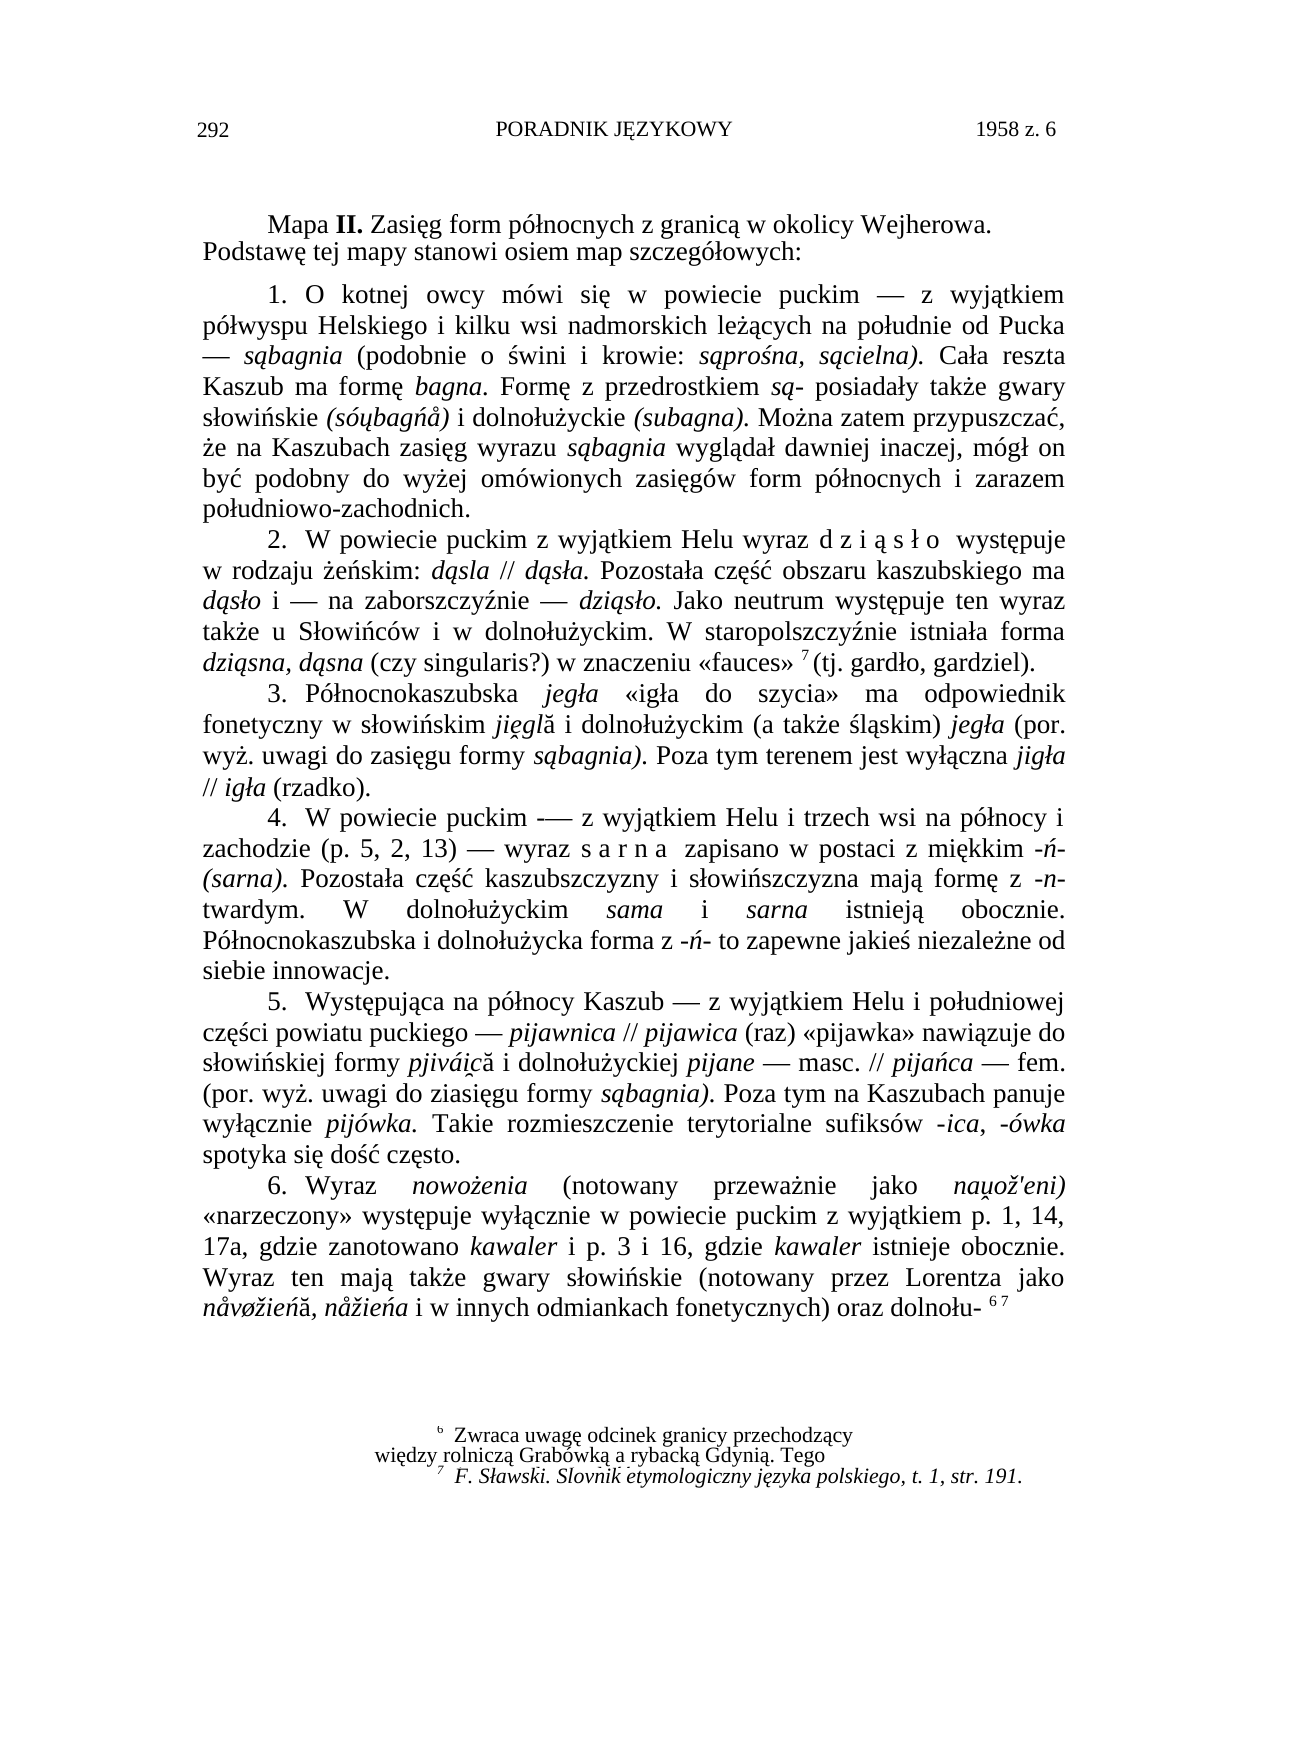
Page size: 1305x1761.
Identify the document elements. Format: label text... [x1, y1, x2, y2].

text Podstawę tej mapy stanowi osiem map szczegółowych: [202, 239, 1274, 266]
list Występująca na północy Kaszub — z wyjątkiem Helu i południowej części powiatu puckiego — pijawnica // pijawica (raz) «pijawka» nawiązuje do słowińskiej formy pjivái̯că i dolnołużyckiej pijane — masc. // pijańca — fem. (por. wyż. uwagi do ziasięgu formy sąbagnia). Poza tym na Kaszubach panuje wyłącznie pijówka. Takie rozmieszczenie terytorialne sufiksów -ica, -ówka spotyka się dość często. [202, 986, 1066, 1170]
list Wyraz nowożenia (notowany przeważnie jako naṷož'eni) «narzeczony» występuje wyłącznie w powiecie puckim z wyjątkiem p. 1, 14, 17a, gdzie zanotowano kawaler i p. 3 i 16, gdzie kawaler istnieje obocznie. Wyraz ten mają także gwary słowińskie (notowany przez Lorentza jako nåvøžieńă, nåžieńa i w innych odmiankach fonetycznych) oraz dolnołu- 6 7 [202, 1170, 1066, 1323]
list W powiecie puckim -— z wyjątkiem Helu i trzech wsi na północy i zachodzie (p. 5, 2, 13) — wyraz sarna zapisano w postaci z miękkim -ń- (sarna). Pozostała część kaszubszczyzny i słowińszczyzna mają formę z -n- twardym. W dolnołużyckim sama i sarna istnieją obocznie. Północnokaszubska i dolnołużycka forma z -ń- to zapewne jakieś niezależne od siebie innowacje. [202, 802, 1066, 986]
text PORADNIK JĘZYKOWY [495, 119, 733, 141]
list W powiecie puckim z wyjątkiem Helu wyraz dziąsło występuje w rodzaju żeńskim: dąsla // dąsła. Pozostała część obszaru kaszubskiego ma dąsło i — na zaborszczyźnie — dziąsło. Jako neutrum występuje ten wyraz także u Słowińców i w dolnołużyckim. W staropolszczyźnie istniała forma dziąsna, dąsna (czy singularis?) w znaczeniu «fauces» 7 (tj. gardło, gardziel). [202, 524, 1066, 677]
text 6 Zwraca uwagę odcinek granicy przechodzący więdzy rolniczą Grabówką a rybacką Gdynią. Tego typu granicę spotyka się dość często. [374, 1427, 867, 1467]
text Mapa II. Zasięg form północnych z granicą w okolicy Wejherowa. [202, 212, 1274, 239]
list O kotnej owcy mówi się w powiecie puckim — z wyjątkiem półwyspu Helskiego i kilku wsi nadmorskich leżących na południe od Pucka — sąbagnia (podobnie o świni i krowie: sąprośna, sącielna). Cała reszta Kaszub ma formę bagna. Formę z przedrostkiem są- posiadały także gwary słowińskie (sóųbagńå) i dolnołużyckie (subagna). Można zatem przypuszczać, że na Kaszubach zasięg wyrazu sąbagnia wyglądał dawniej inaczej, mógł on być podobny do wyżej omówionych zasięgów form północnych i zarazem południowo-zachodnich. [202, 279, 1066, 524]
list Północnokaszubska jegła «igła do szycia» ma odpowiednik fonetyczny w słowińskim jiḙglă i dolnołużyckim (a także śląskim) jegła (por. wyż. uwagi do zasięgu formy sąbagnia). Poza tym terenem jest wyłączna jigła // igła (rzadko). [202, 677, 1066, 802]
text 1958 z. 6 [975, 119, 1056, 141]
text 292 [197, 119, 229, 141]
text 7 F. Sławski. Slovnik etymologiczny języka polskiego, t. 1, str. 191. [437, 1467, 1073, 1487]
